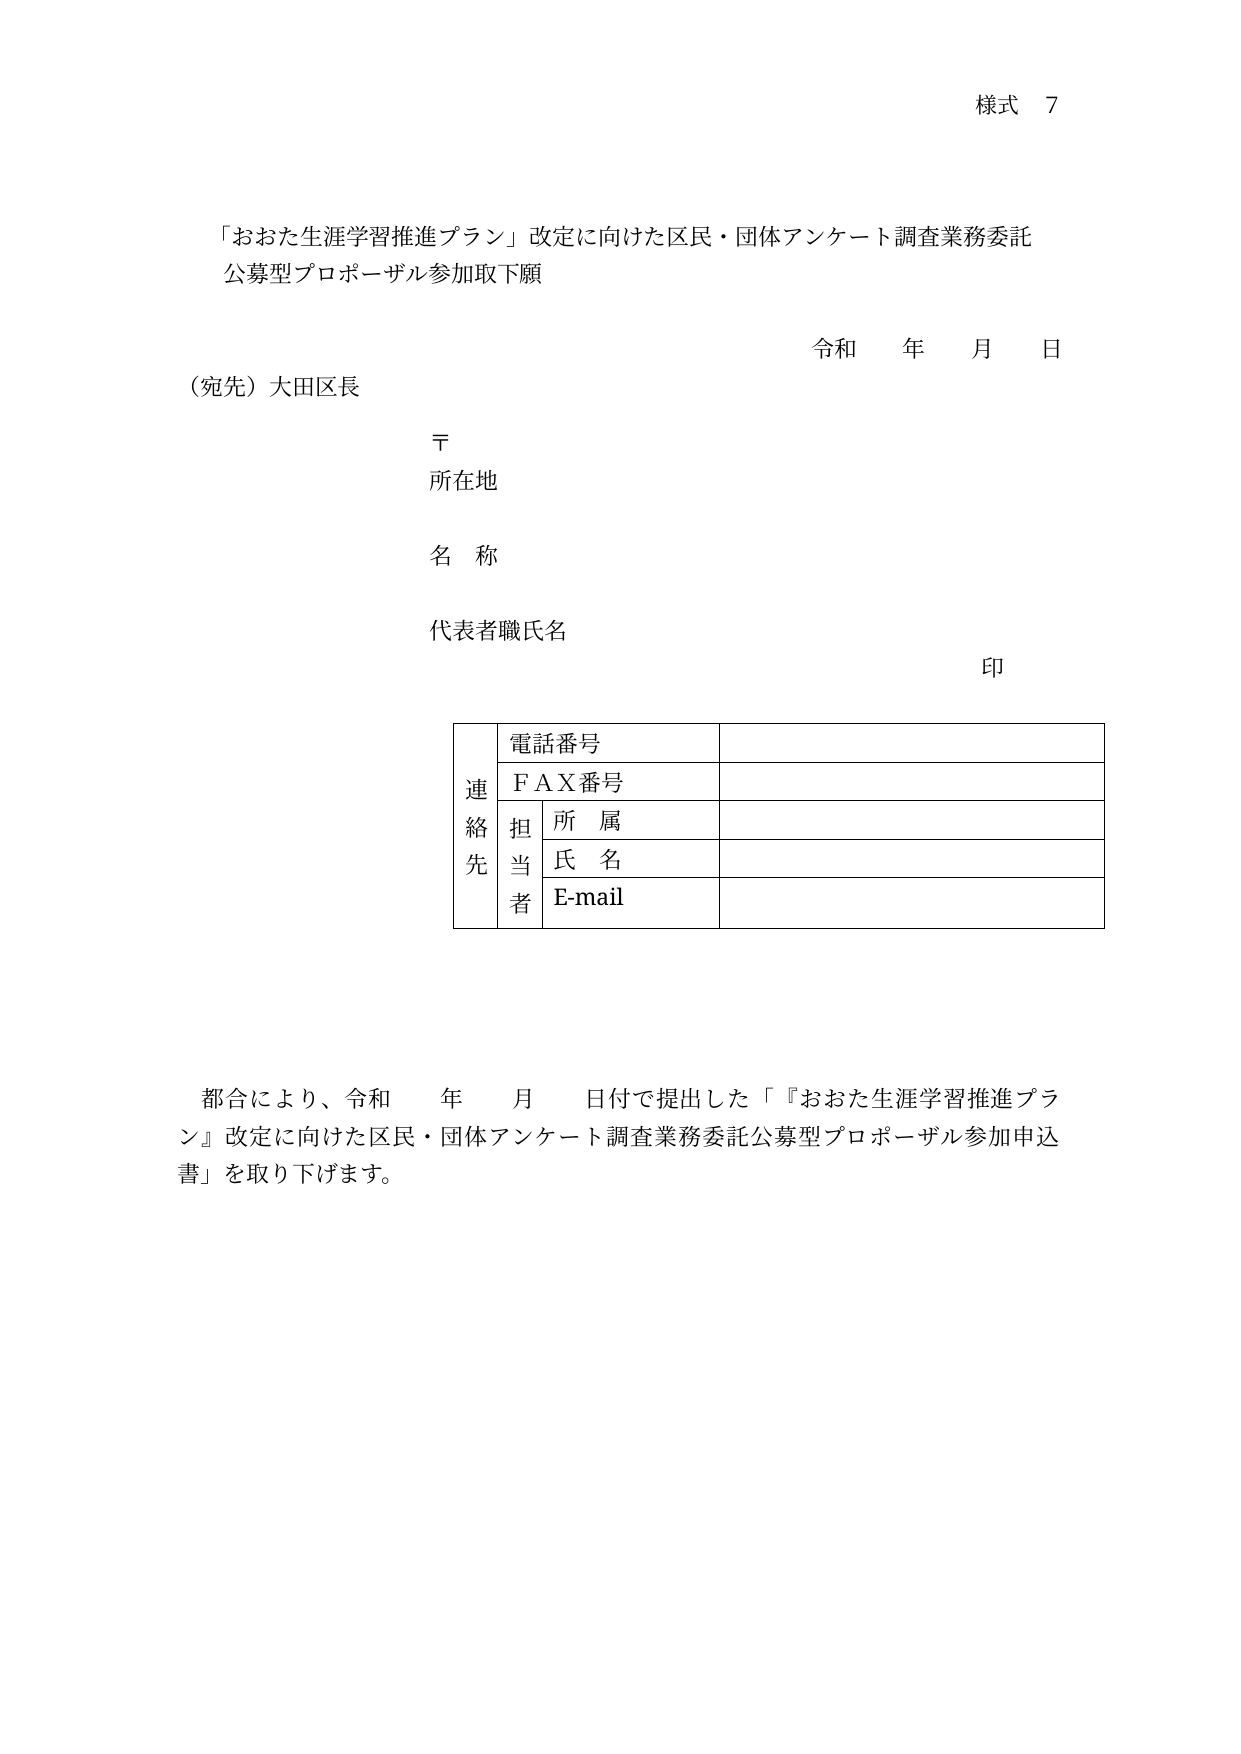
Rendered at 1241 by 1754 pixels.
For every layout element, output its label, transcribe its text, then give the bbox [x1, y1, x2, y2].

table_cell 担当者 [498, 801, 542, 928]
table_cell E-mail [543, 878, 719, 928]
table_cell 所 属 [543, 801, 719, 839]
table_cell [720, 763, 1104, 800]
text 都合により、令和 年 月 日付で提出した「『おおた生涯学習推進プラン』改定に向けた区民・団体アンケート調査業務委託公募型プロポーザル参加申込書」を取り下げます。 [177, 1079, 1063, 1192]
text 印 [615, 648, 1048, 686]
table_header [720, 724, 1104, 762]
text 公募型プロポーザル参加取下願 [177, 254, 1063, 292]
table_cell [720, 801, 1104, 839]
table_cell ＦＡＸ番号 [498, 763, 719, 800]
text 「おおた生涯学習推進プラン」改定に向けた区民・団体アンケート調査業務委託 [177, 217, 1063, 254]
table_cell [720, 840, 1104, 877]
text 名 称 [177, 536, 976, 573]
text 所在地 [177, 461, 943, 498]
table_cell [720, 878, 1104, 928]
text （宛先）大田区長 [177, 367, 1063, 404]
table_header 電話番号 [498, 724, 719, 762]
table_cell 氏 名 [543, 840, 719, 877]
text 令和 年 月 日 [177, 329, 1063, 367]
text 〒 [177, 423, 942, 461]
text 代表者職氏名 [177, 611, 1048, 648]
table_header 連絡先 [454, 724, 497, 928]
